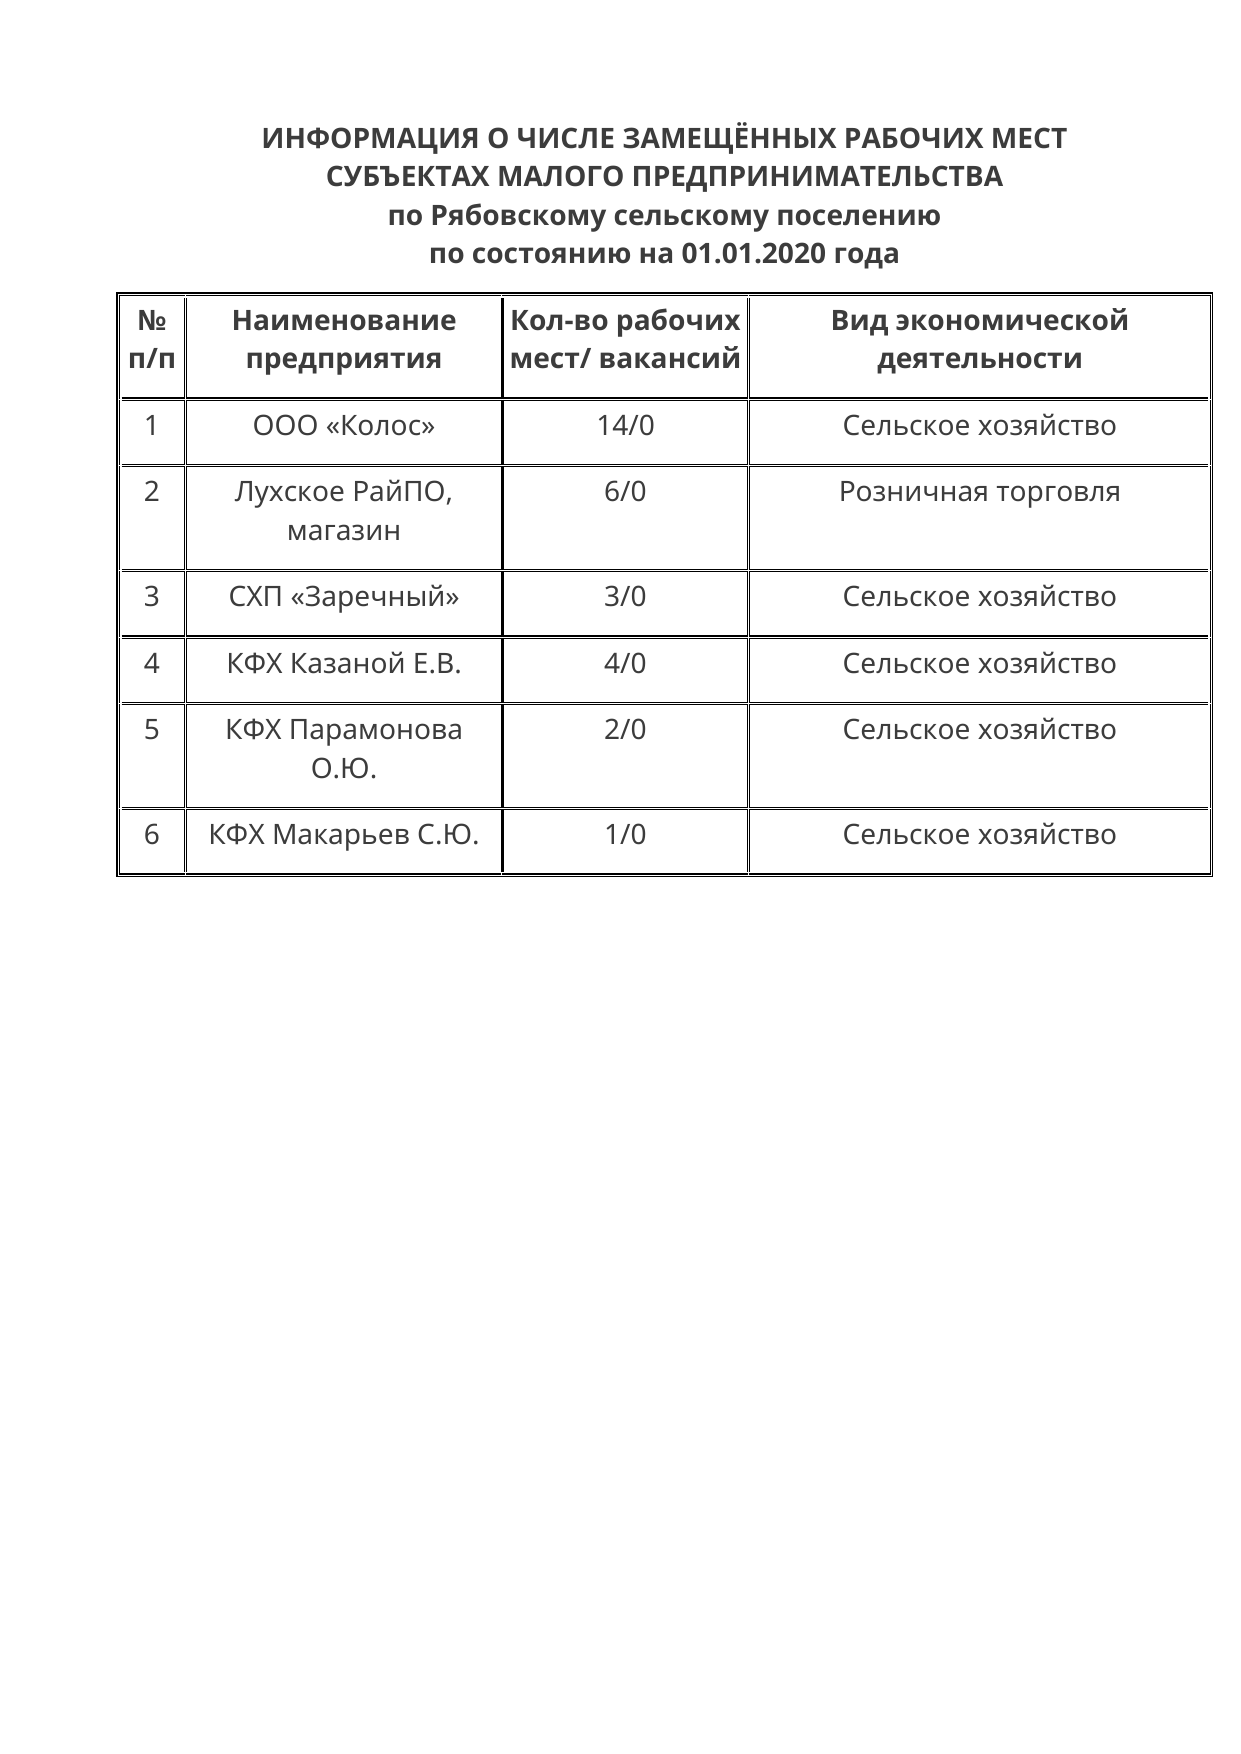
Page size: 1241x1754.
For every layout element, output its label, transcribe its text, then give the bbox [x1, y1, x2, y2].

table_cell Сельское хозяйство [749, 807, 1211, 873]
table_header Кол-во рабочих мест/ вакансий [502, 296, 748, 397]
table_cell 1/0 [502, 810, 748, 873]
table_cell СХП «Заречный» [187, 572, 501, 635]
table_cell Сельское хозяйство [750, 397, 1210, 464]
table_cell ООО «Колос» [187, 401, 501, 464]
text ИНФОРМАЦИЯ О ЧИСЛЕ ЗАМЕЩЁННЫХ РАБОЧИХ МЕСТ СУБЪЕКТАХ МАЛОГО ПРЕДПРИНИМАТЕЛЬСТВА по Рябовскому сельскому поселению по состоянию на 01.01.2020 года [177, 118, 1152, 271]
table_cell 14/0 [504, 401, 747, 464]
table_header Вид экономической деятельности [749, 296, 1210, 397]
table_cell Лухское РайПО, магазин [187, 467, 501, 569]
table_cell Сельское хозяйство [750, 635, 1210, 702]
table_cell 6/0 [504, 467, 747, 569]
table_cell 5 [118, 702, 186, 807]
table_cell Сельское хозяйство [749, 569, 1211, 635]
table_cell Сельское хозяйство [749, 702, 1211, 807]
table_cell 4 [120, 635, 184, 702]
table_cell 1 [120, 397, 184, 464]
table_header Наименование предприятия [186, 294, 502, 397]
table_cell 3/0 [504, 572, 747, 635]
table_cell КФХ Парамонова О.Ю. [187, 705, 501, 807]
table_cell КФХ Казаной Е.В. [187, 639, 501, 702]
table_cell 6 [118, 807, 186, 873]
table_cell 3 [118, 569, 186, 635]
table_cell 2 [118, 464, 186, 569]
table_cell Розничная торговля [749, 464, 1211, 569]
table_header № п/п [120, 296, 186, 397]
table_cell КФХ Макарьев С.Ю. [186, 810, 502, 873]
table_cell 4/0 [504, 639, 747, 702]
table_cell 2/0 [504, 705, 747, 807]
